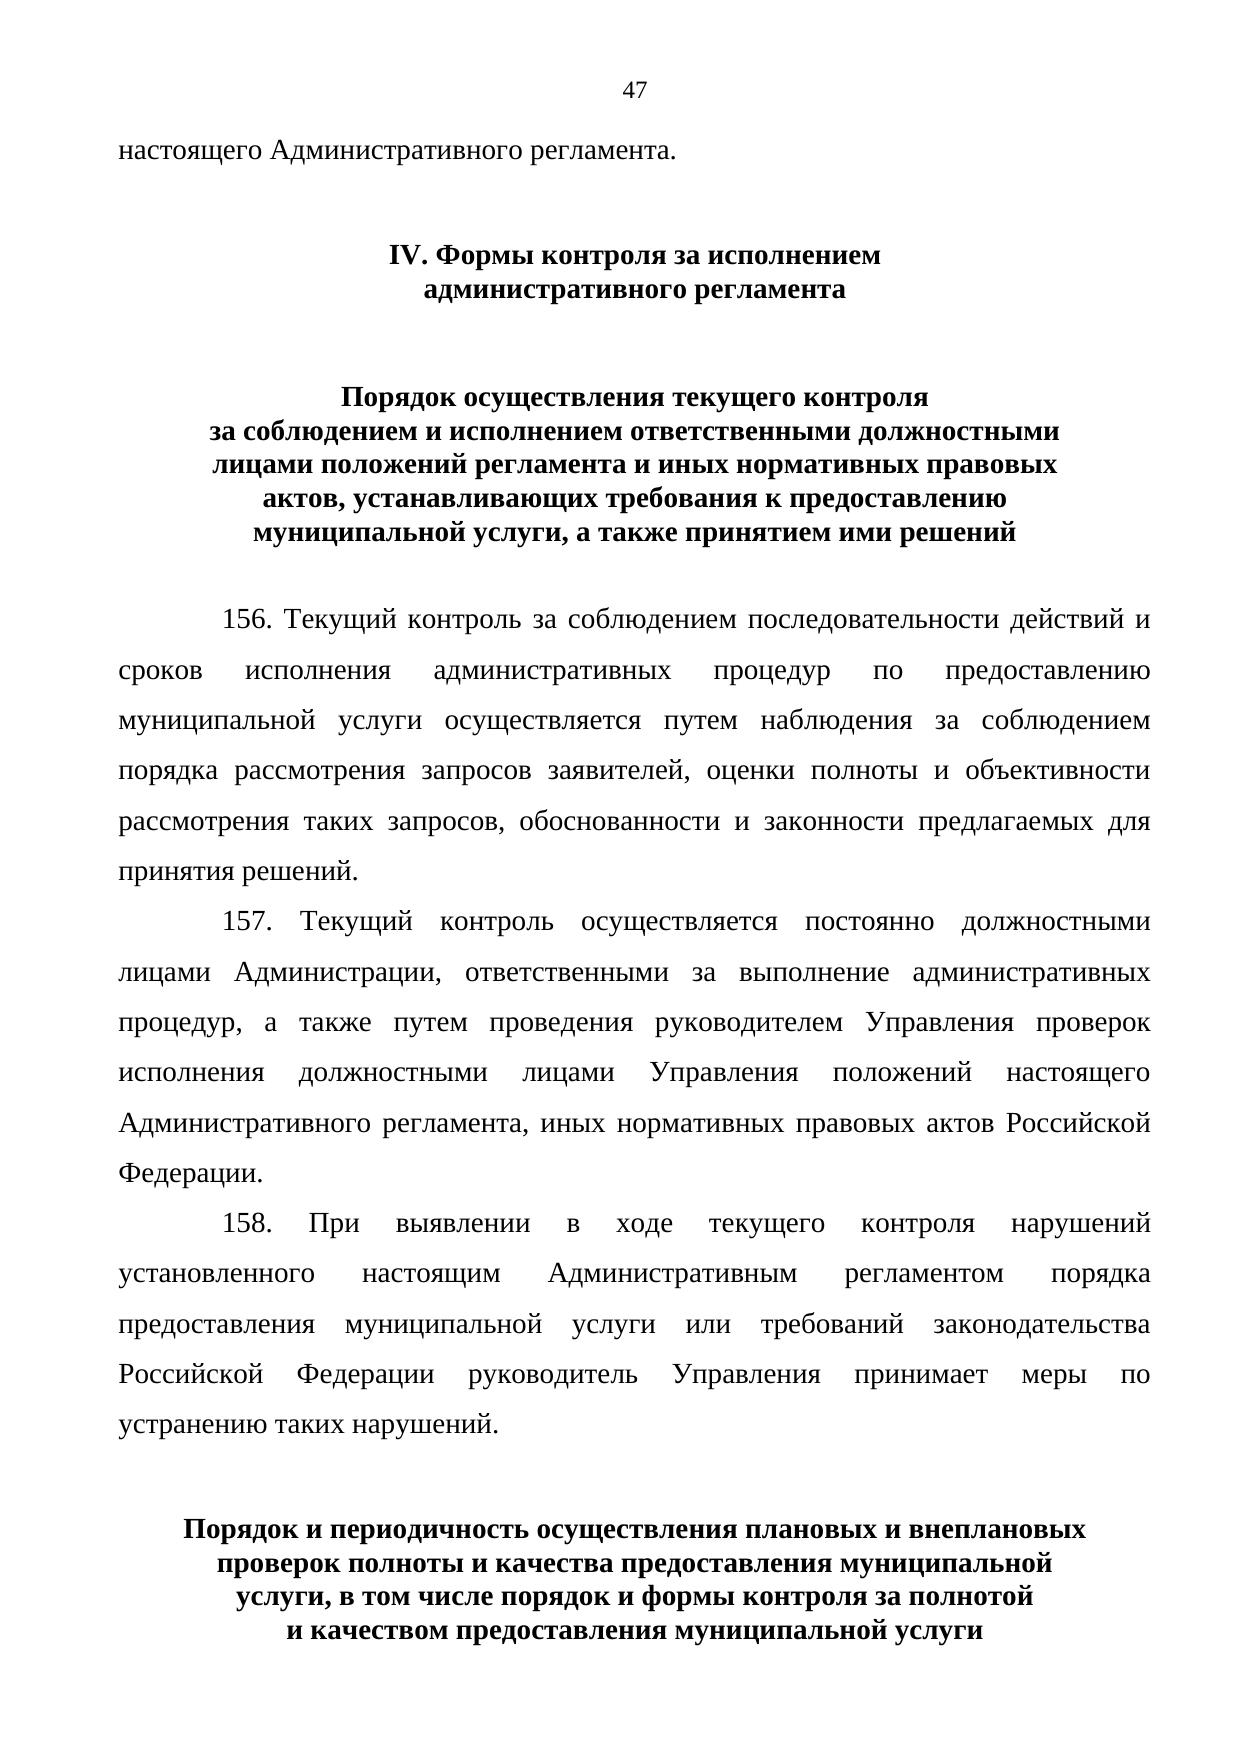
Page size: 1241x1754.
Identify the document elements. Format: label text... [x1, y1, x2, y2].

title услуги, в том числе порядок и формы контроля за полнотой [118, 1578, 1152, 1612]
text 157. Текущий контроль осуществляется постоянно должностными лицами Администрации, ответственными за выполнение административных процедур, а также путем проведения руководителем Управления проверок исполнения должностными лицами Управления положений настоящего Административного регламента, иных нормативных правовых актов Российской Федерации. [118, 903, 1152, 1188]
title IV. Формы контроля за исполнением [118, 237, 1152, 271]
text 158. При выявлении в ходе текущего контроля нарушений установленного настоящим Административным регламентом порядка предоставления муниципальной услуги или требований законодательства Российской Федерации руководитель Управления принимает меры по устранению таких нарушений. [118, 1205, 1152, 1440]
title муниципальной услуги, а также принятием ими решений [118, 514, 1152, 547]
text 156. Текущий контроль за соблюдением последовательности действий и сроков исполнения административных процедур по предоставлению муниципальной услуги осуществляется путем наблюдения за соблюдением порядка рассмотрения запросов заявителей, оценки полноты и объективности рассмотрения таких запросов, обоснованности и законности предлагаемых для принятия решений. [118, 602, 1152, 887]
title актов, устанавливающих требования к предоставлению [118, 480, 1152, 514]
title административного регламента [118, 271, 1152, 304]
title Порядок и периодичность осуществления плановых и внеплановых [118, 1511, 1152, 1545]
title Порядок осуществления текущего контроля [118, 379, 1152, 413]
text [118, 132, 1152, 166]
title и качеством предоставления муниципальной услуги [118, 1612, 1152, 1645]
title проверок полноты и качества предоставления муниципальной [118, 1545, 1152, 1578]
title за соблюдением и исполнением ответственными должностными [118, 413, 1152, 447]
title лицами положений регламента и иных нормативных правовых [118, 447, 1152, 480]
